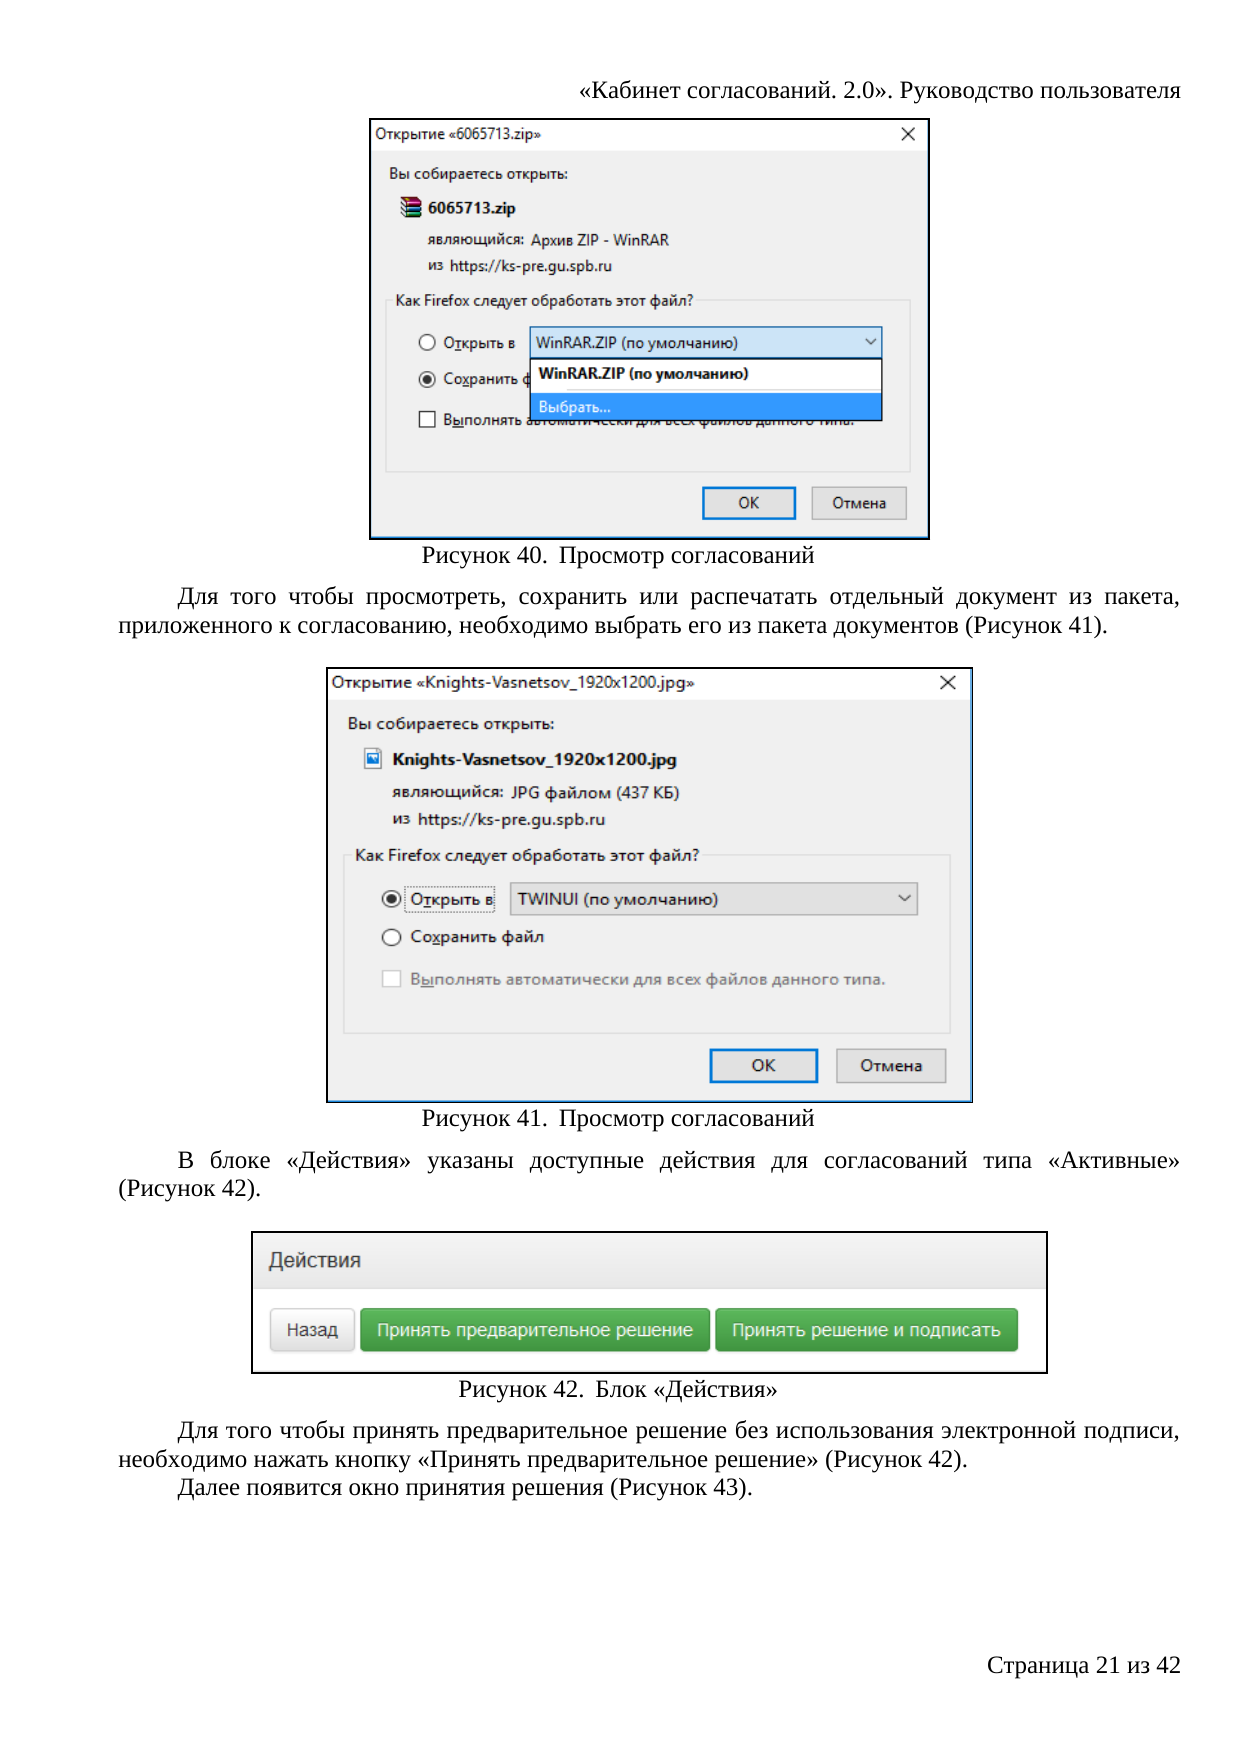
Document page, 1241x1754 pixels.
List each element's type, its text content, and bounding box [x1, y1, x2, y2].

picture [371, 120, 928, 538]
picture [328, 669, 972, 1102]
list В блоке «Действия» указаны доступные действия для согласований типа «Активные» (Рисунок 42). [118, 1145, 1181, 1202]
list Для того чтобы просмотреть, сохранить или распечатать отдельный документ из пакета, приложенного к согласованию, необходимо выбрать его из пакета документов (Рисунок 41). [118, 581, 1181, 638]
list Далее появится окно принятия решения (Рисунок 43). [118, 1472, 1181, 1501]
text Просмотр согласований [118, 540, 1181, 568]
text Блок «Действия» [118, 1374, 1181, 1402]
picture [253, 1233, 1046, 1372]
text Просмотр согласований [118, 1103, 1181, 1132]
list Для того чтобы принять предварительное решение без использования электронной подписи, необходимо нажать кнопку «Принять предварительное решение» (Рисунок 42). [118, 1415, 1181, 1472]
